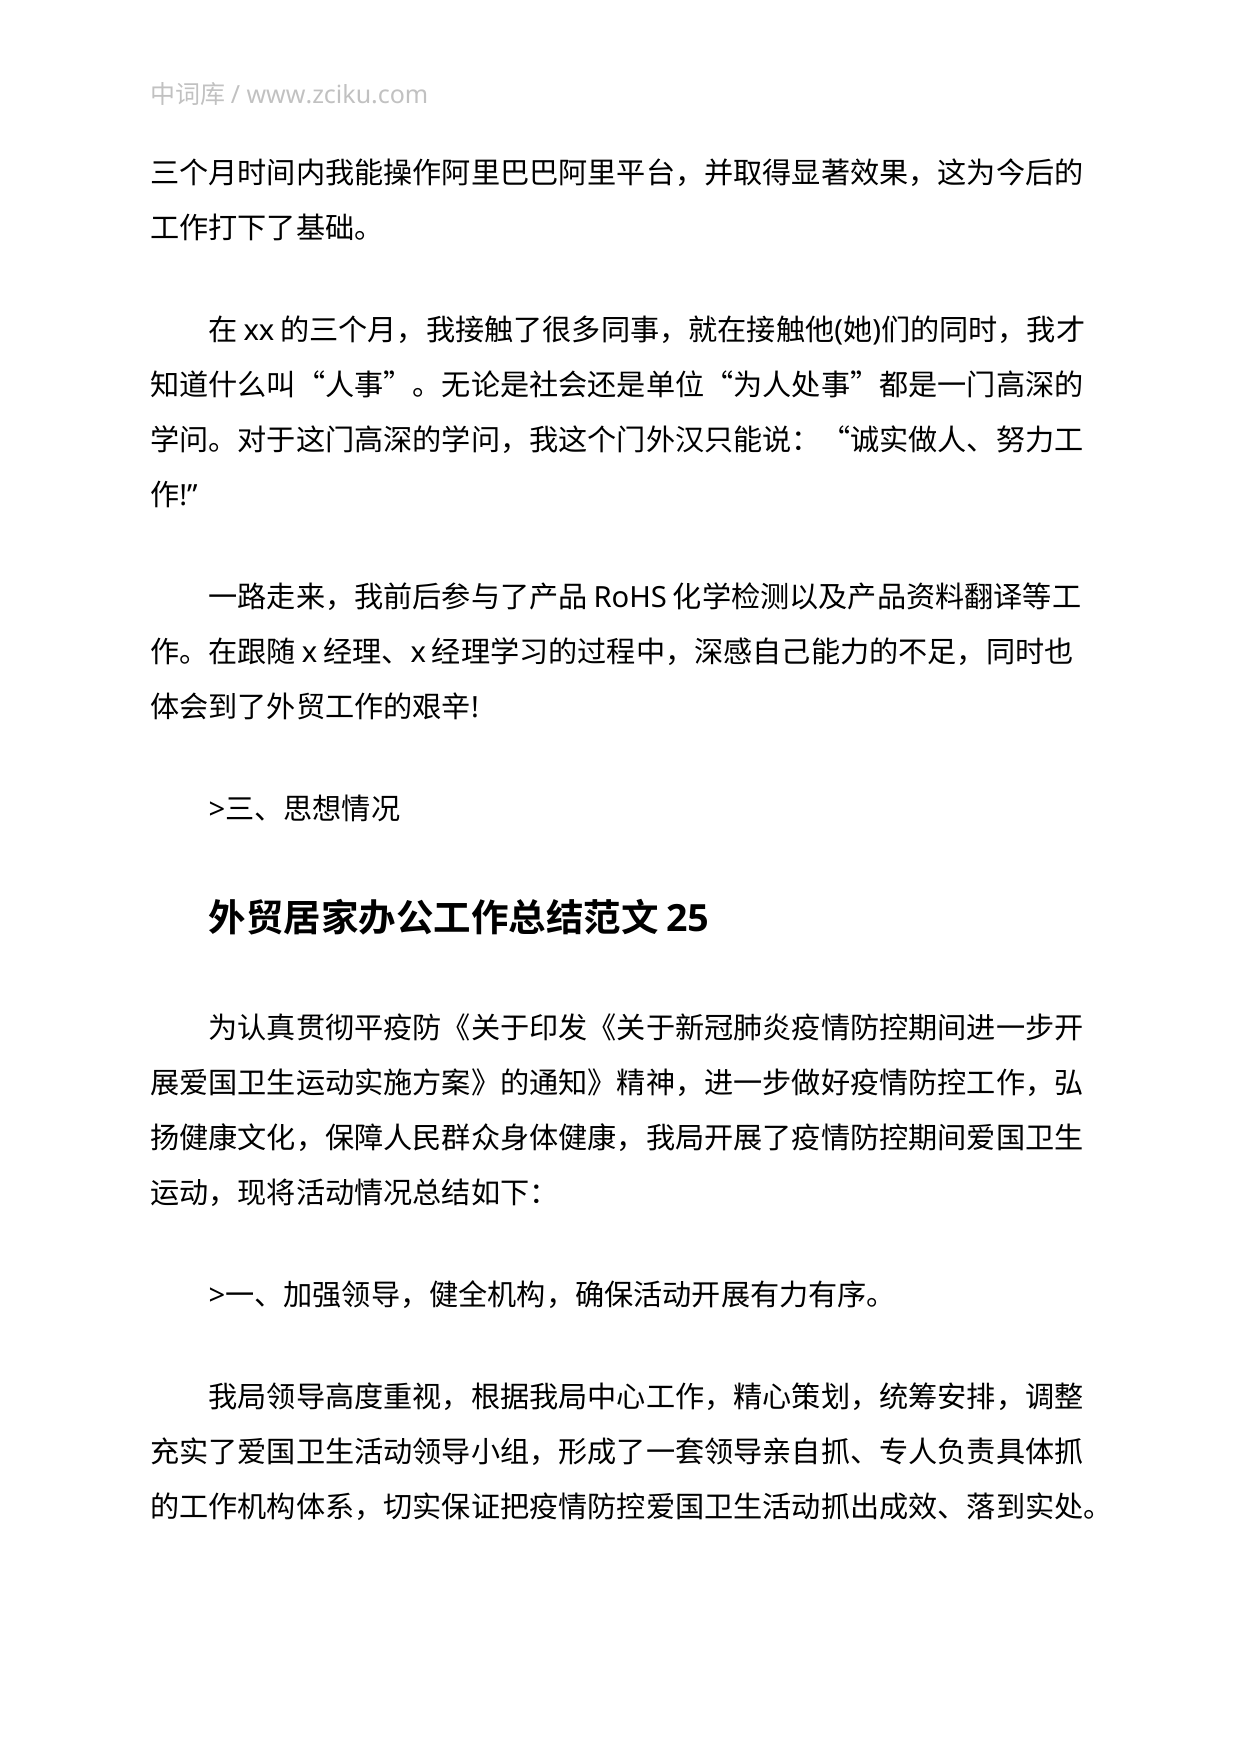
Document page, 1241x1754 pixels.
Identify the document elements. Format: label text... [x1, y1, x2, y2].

text 为认真贯彻平疫防《关于印发《关于新冠肺炎疫情防控期间进一步开展爱国卫生运动实施方案》的通知》精神，进一步做好疫情防控工作，弘扬健康文化，保障人民群众身体健康，我局开展了疫情防控期间爱国卫生运动，现将活动情况总结如下： [150, 1005, 1090, 1212]
text >一、加强领导，健全机构，确保活动开展有力有序。 [150, 1271, 1090, 1314]
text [150, 150, 1090, 247]
text 一路走来，我前后参与了产品RoHS化学检测以及产品资料翻译等工作。在跟随x经理、x经理学习的过程中，深感自己能力的不足，同时也体会到了外贸工作的艰辛! [150, 573, 1090, 726]
text >三、思想情况 [150, 785, 1090, 828]
text 我局领导高度重视，根据我局中心工作，精心策划，统筹安排，调整充实了爱国卫生活动领导小组，形成了一套领导亲自抓、专人负责具体抓的工作机构体系，切实保证把疫情防控爱国卫生活动抓出成效、落到实处。 [150, 1373, 1090, 1526]
text 外贸居家办公工作总结范文25 [150, 887, 1090, 942]
text 在xx的三个月，我接触了很多同事，就在接触他(她)们的同时，我才知道什么叫“人事”。无论是社会还是单位“为人处事”都是一门高深的学问。对于这门高深的学问，我这个门外汉只能说：“诚实做人、努力工作!” [150, 307, 1090, 514]
